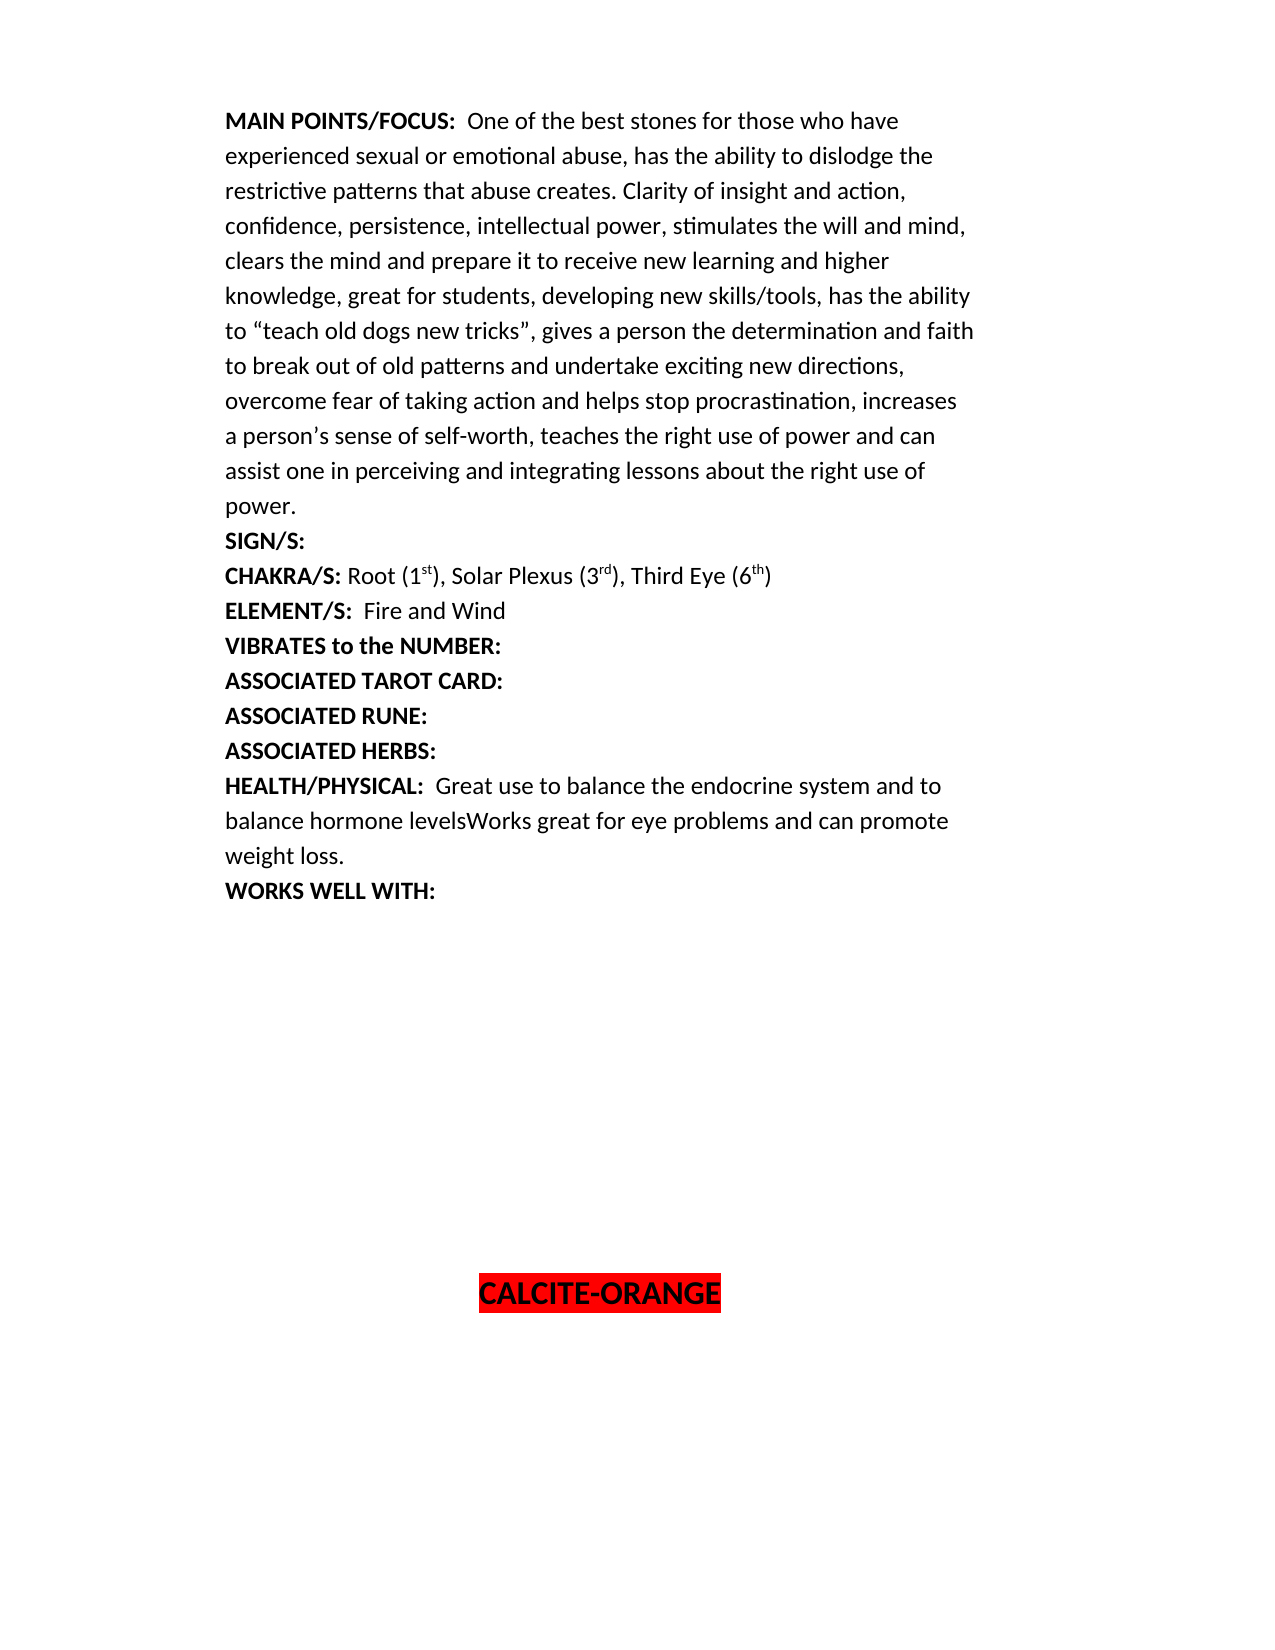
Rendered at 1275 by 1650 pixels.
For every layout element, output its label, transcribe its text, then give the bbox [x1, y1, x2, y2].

text ASSOCIATED HERBS: [225, 735, 975, 766]
text CALCITE-ORANGE [225, 1272, 975, 1313]
text ASSOCIATED RUNE: [225, 700, 975, 731]
text SIGN/S: [225, 525, 975, 556]
text VIBRATES to the NUMBER: [225, 630, 975, 661]
text MAIN POINTS/FOCUS: One of the best stones for those who have experienced sexual or emotional abuse, has the ability to dislodge the restrictive patterns that abuse creates. Clarity of insight and action, confidence, persistence, intellectual power, stimulates the will and mind, clears the mind and prepare it to receive new learning and higher knowledge, great for students, developing new skills/tools, has the ability to “teach old dogs new tricks”, gives a person the determination and faith to break out of old patterns and undertake exciting new directions, overcome fear of taking action and helps stop procrastination, increases a person’s sense of self-worth, teaches the right use of power and can assist one in perceiving and integrating lessons about the right use of power. [225, 105, 975, 521]
text ASSOCIATED TAROT CARD: [225, 665, 975, 696]
text WORKS WELL WITH: [225, 875, 975, 906]
text ELEMENT/S: Fire and Wind [225, 595, 975, 626]
text HEALTH/PHYSICAL: Great use to balance the endocrine system and to balance hormone levelsWorks great for eye problems and can promote weight loss. [225, 770, 975, 871]
text CHAKRA/S: Root (1st), Solar Plexus (3rd), Third Eye (6th) [225, 560, 975, 591]
